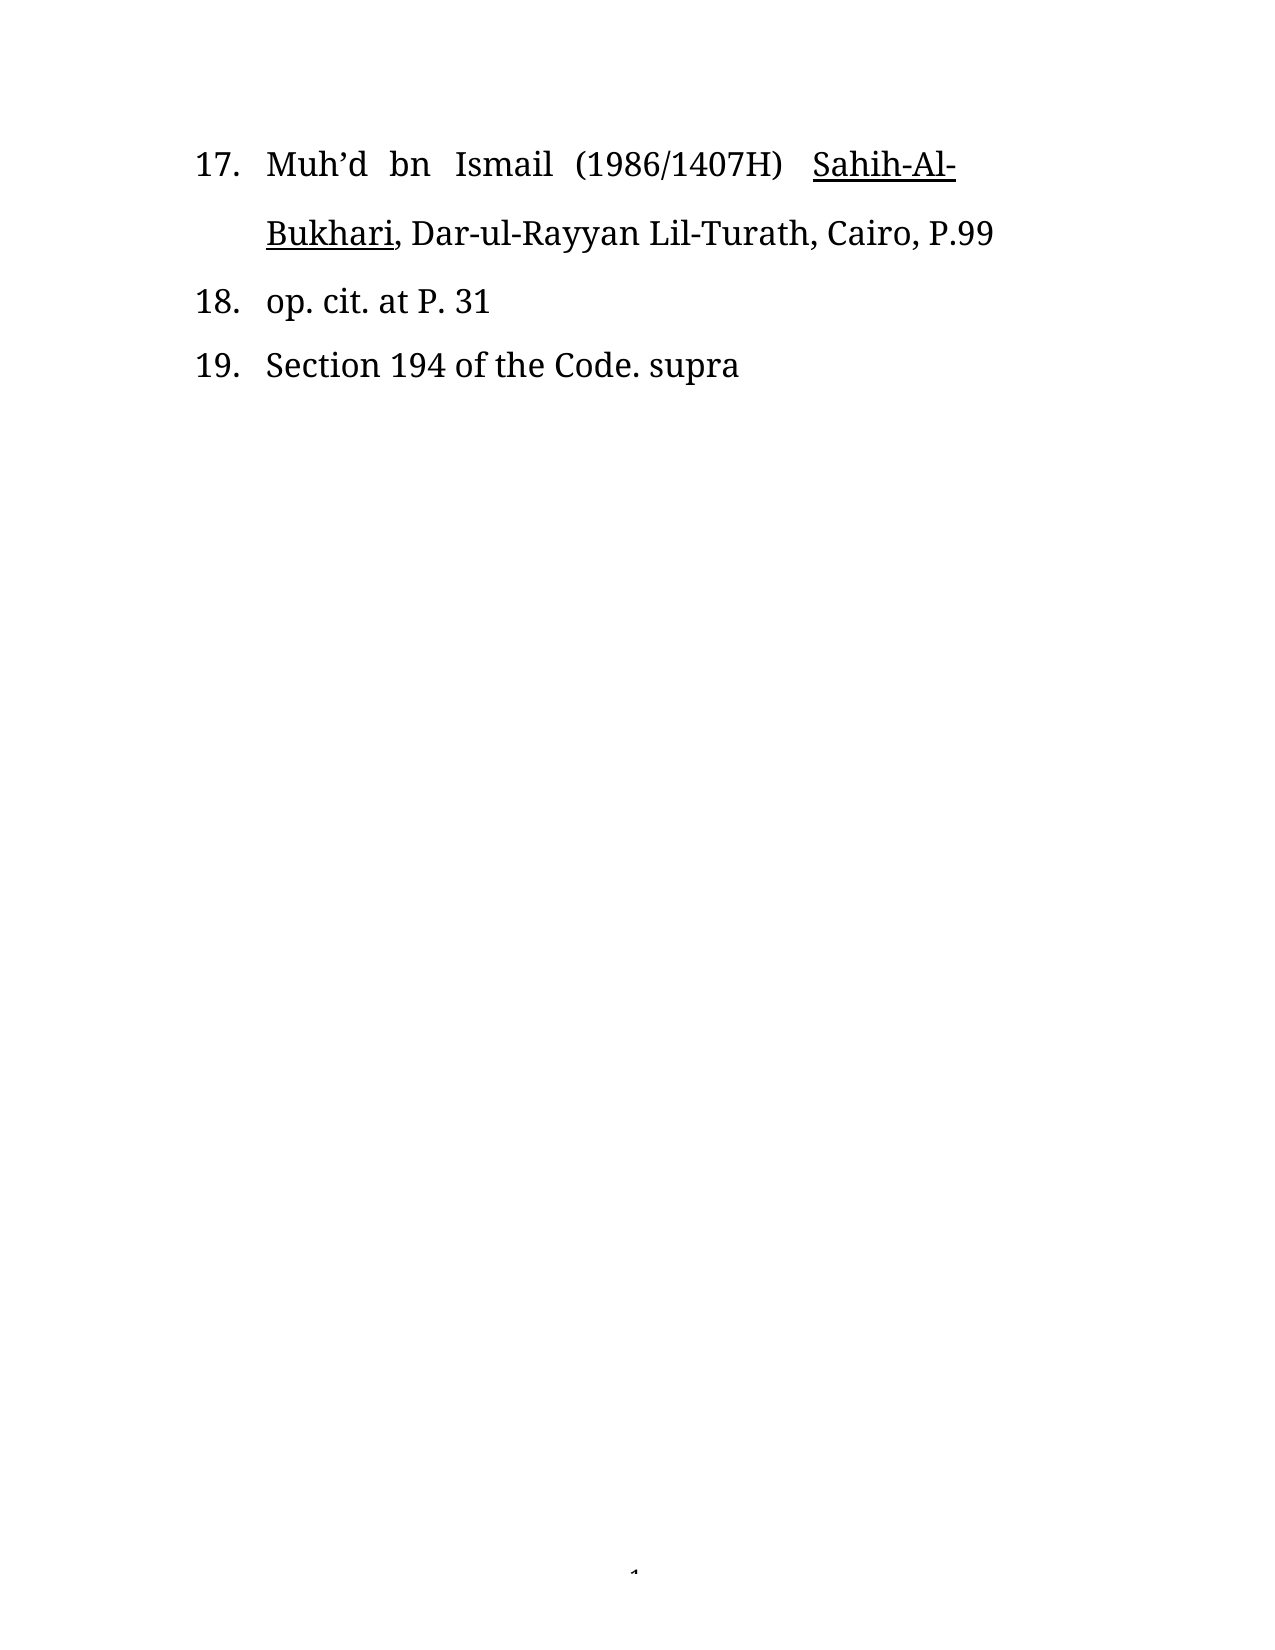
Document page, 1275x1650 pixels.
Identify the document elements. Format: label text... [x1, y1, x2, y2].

list Muh’d bn Ismail (1986/1407H) Sahih-Al-Bukhari, Dar-ul-Rayyan Lil-Turath, Cairo, P.99 [195, 141, 1081, 255]
list op. cit. at P. 31 [195, 277, 1135, 323]
list Section 194 of the Code. supra [195, 342, 1135, 387]
